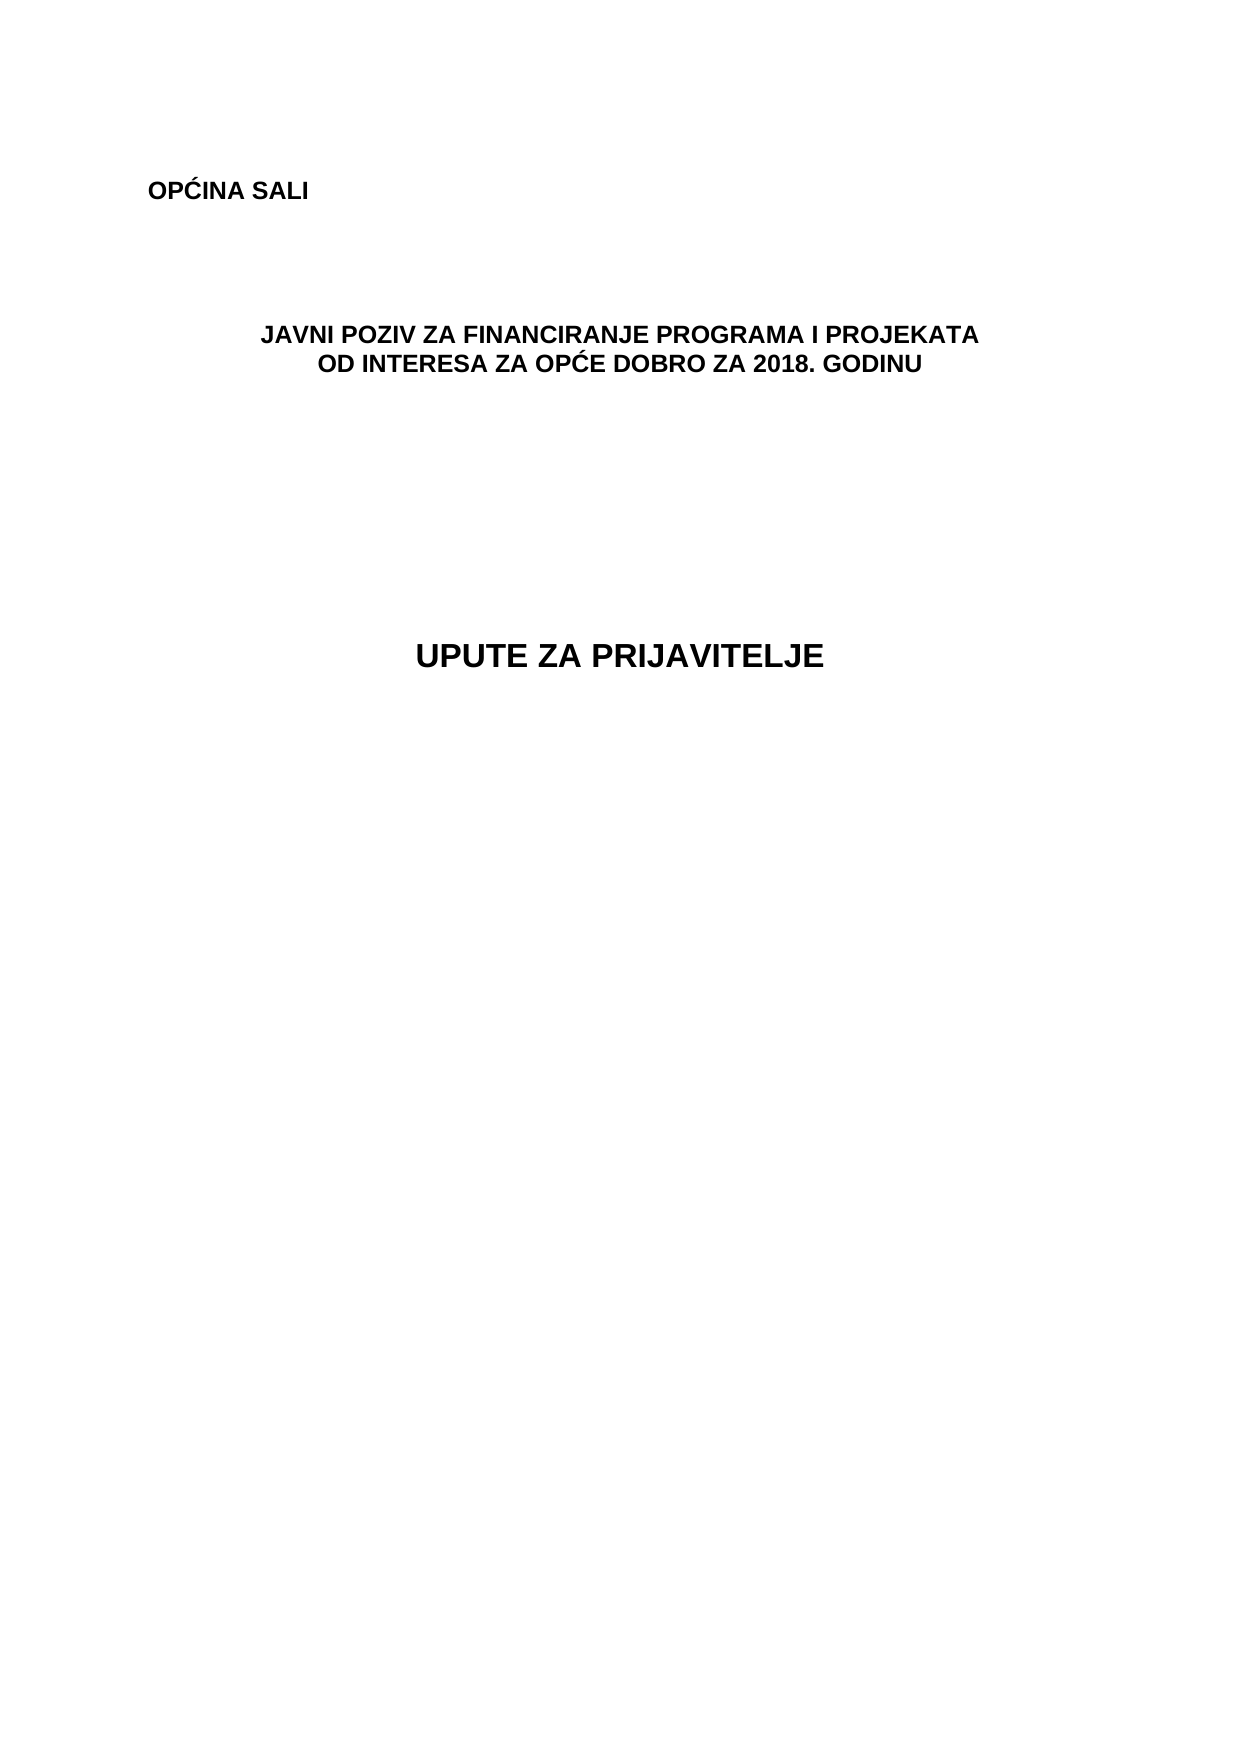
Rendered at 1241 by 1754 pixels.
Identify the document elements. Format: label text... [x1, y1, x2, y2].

text OPĆINA SALI [148, 176, 1093, 205]
text JAVNI POZIV ZA FINANCIRANJE PROGRAMA I PROJEKATA [148, 320, 1093, 349]
text UPUTE ZA PRIJAVITELJE [148, 636, 1093, 675]
text OD INTERESA ZA OPĆE DOBRO ZA 2018. GODINU [148, 349, 1093, 378]
